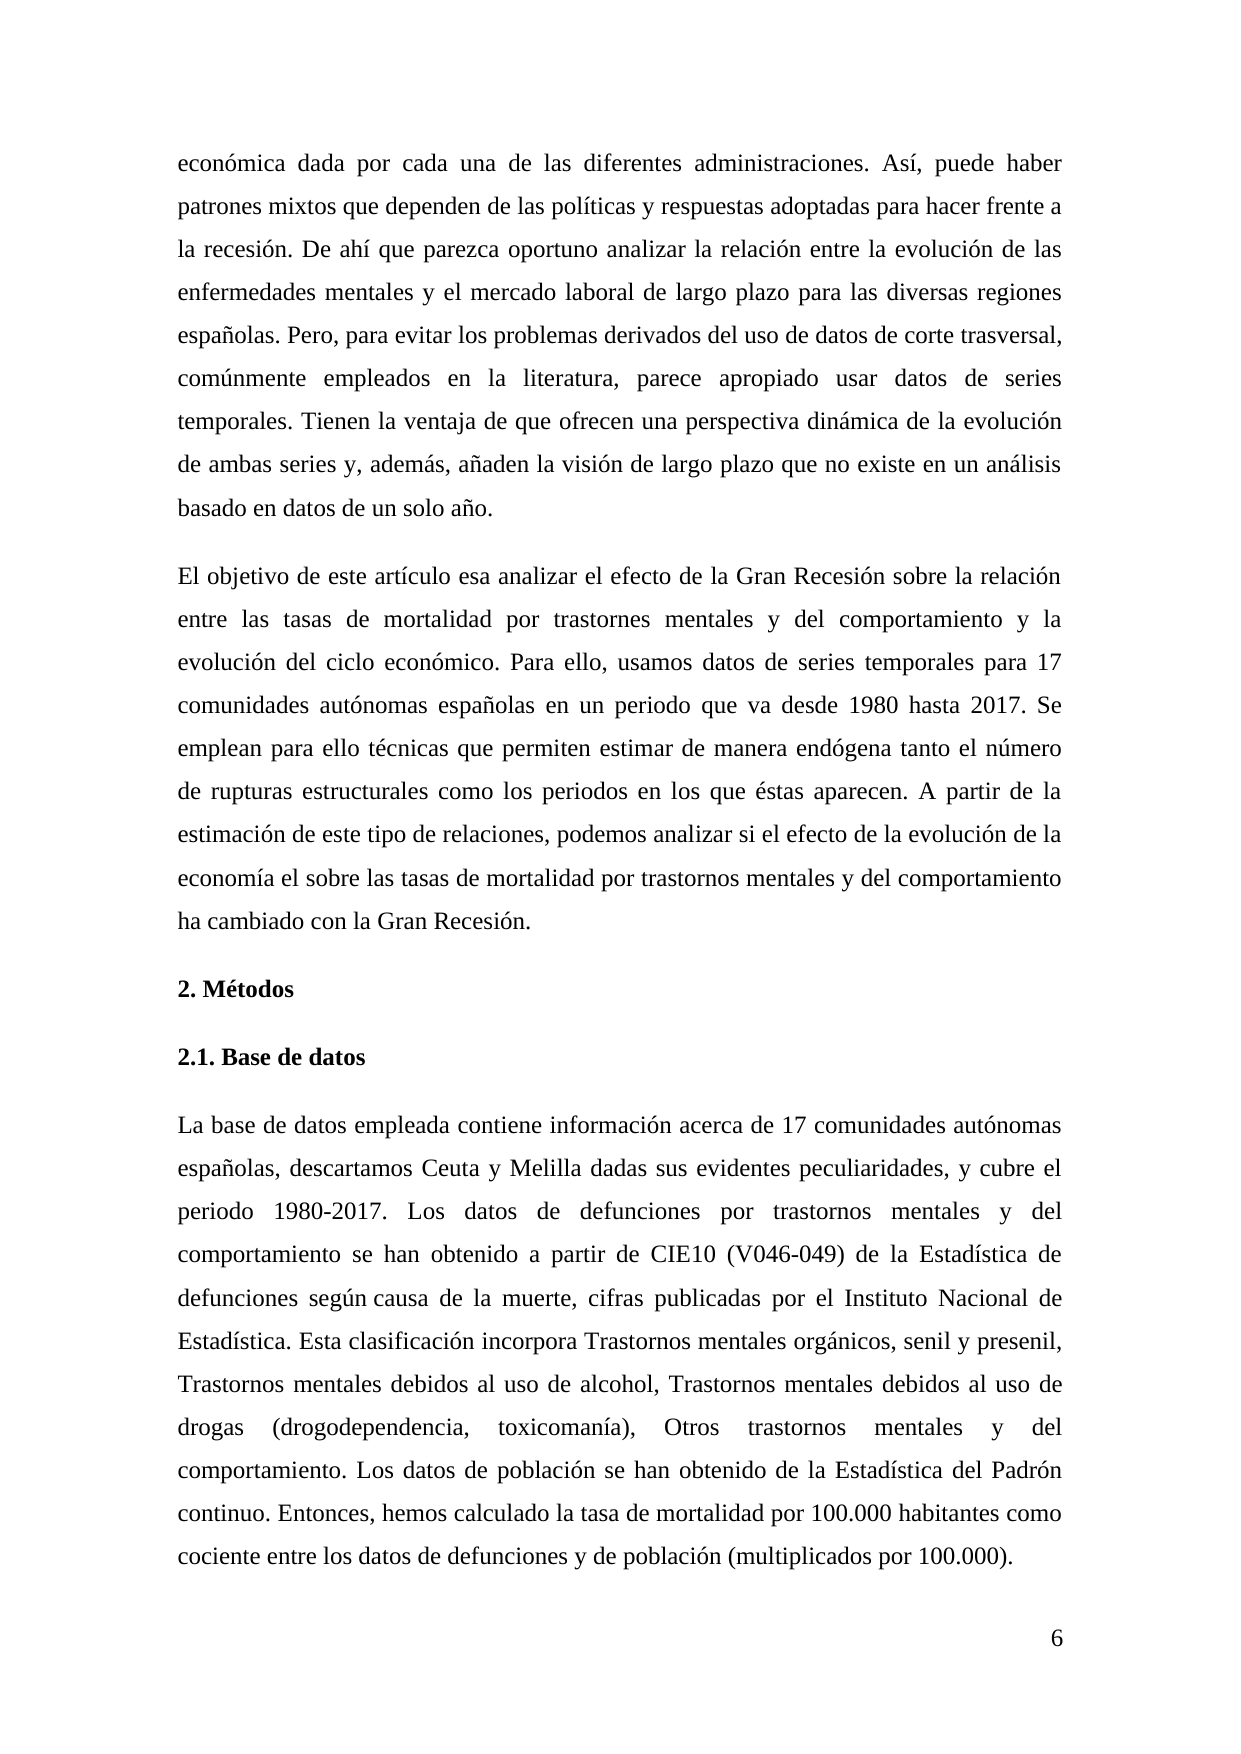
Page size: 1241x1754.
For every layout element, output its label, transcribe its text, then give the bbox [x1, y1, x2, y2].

text 2. Métodos [177, 974, 1063, 1003]
text 2.1. Base de datos [177, 1042, 1063, 1071]
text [177, 148, 1063, 521]
text La base de datos empleada contiene información acerca de 17 comunidades autónomas españolas, descartamos Ceuta y Melilla dadas sus evidentes peculiaridades, y cubre el periodo 1980-2017. Los datos de defunciones por trastornos mentales y del comportamiento se han obtenido a partir de CIE10 (V046-049) de la Estadística de defunciones según causa de la muerte, cifras publicadas por el Instituto Nacional de Estadística. Esta clasificación incorpora Trastornos mentales orgánicos, senil y presenil, Trastornos mentales debidos al uso de alcohol, Trastornos mentales debidos al uso de drogas (drogodependencia, toxicomanía), Otros trastornos mentales y del comportamiento. Los datos de población se han obtenido de la Estadística del Padrón continuo. Entonces, hemos calculado la tasa de mortalidad por 100.000 habitantes como cociente entre los datos de defunciones y de población (multiplicados por 100.000). [177, 1110, 1063, 1570]
text El objetivo de este artículo esa analizar el efecto de la Gran Recesión sobre la relación entre las tasas de mortalidad por trastornes mentales y del comportamiento y la evolución del ciclo económico. Para ello, usamos datos de series temporales para 17 comunidades autónomas españolas en un periodo que va desde 1980 hasta 2017. Se emplean para ello técnicas que permiten estimar de manera endógena tanto el número de rupturas estructurales como los periodos en los que éstas aparecen. A partir de la estimación de este tipo de relaciones, podemos analizar si el efecto de la evolución de la economía el sobre las tasas de mortalidad por trastornos mentales y del comportamiento ha cambiado con la Gran Recesión. [177, 561, 1063, 934]
